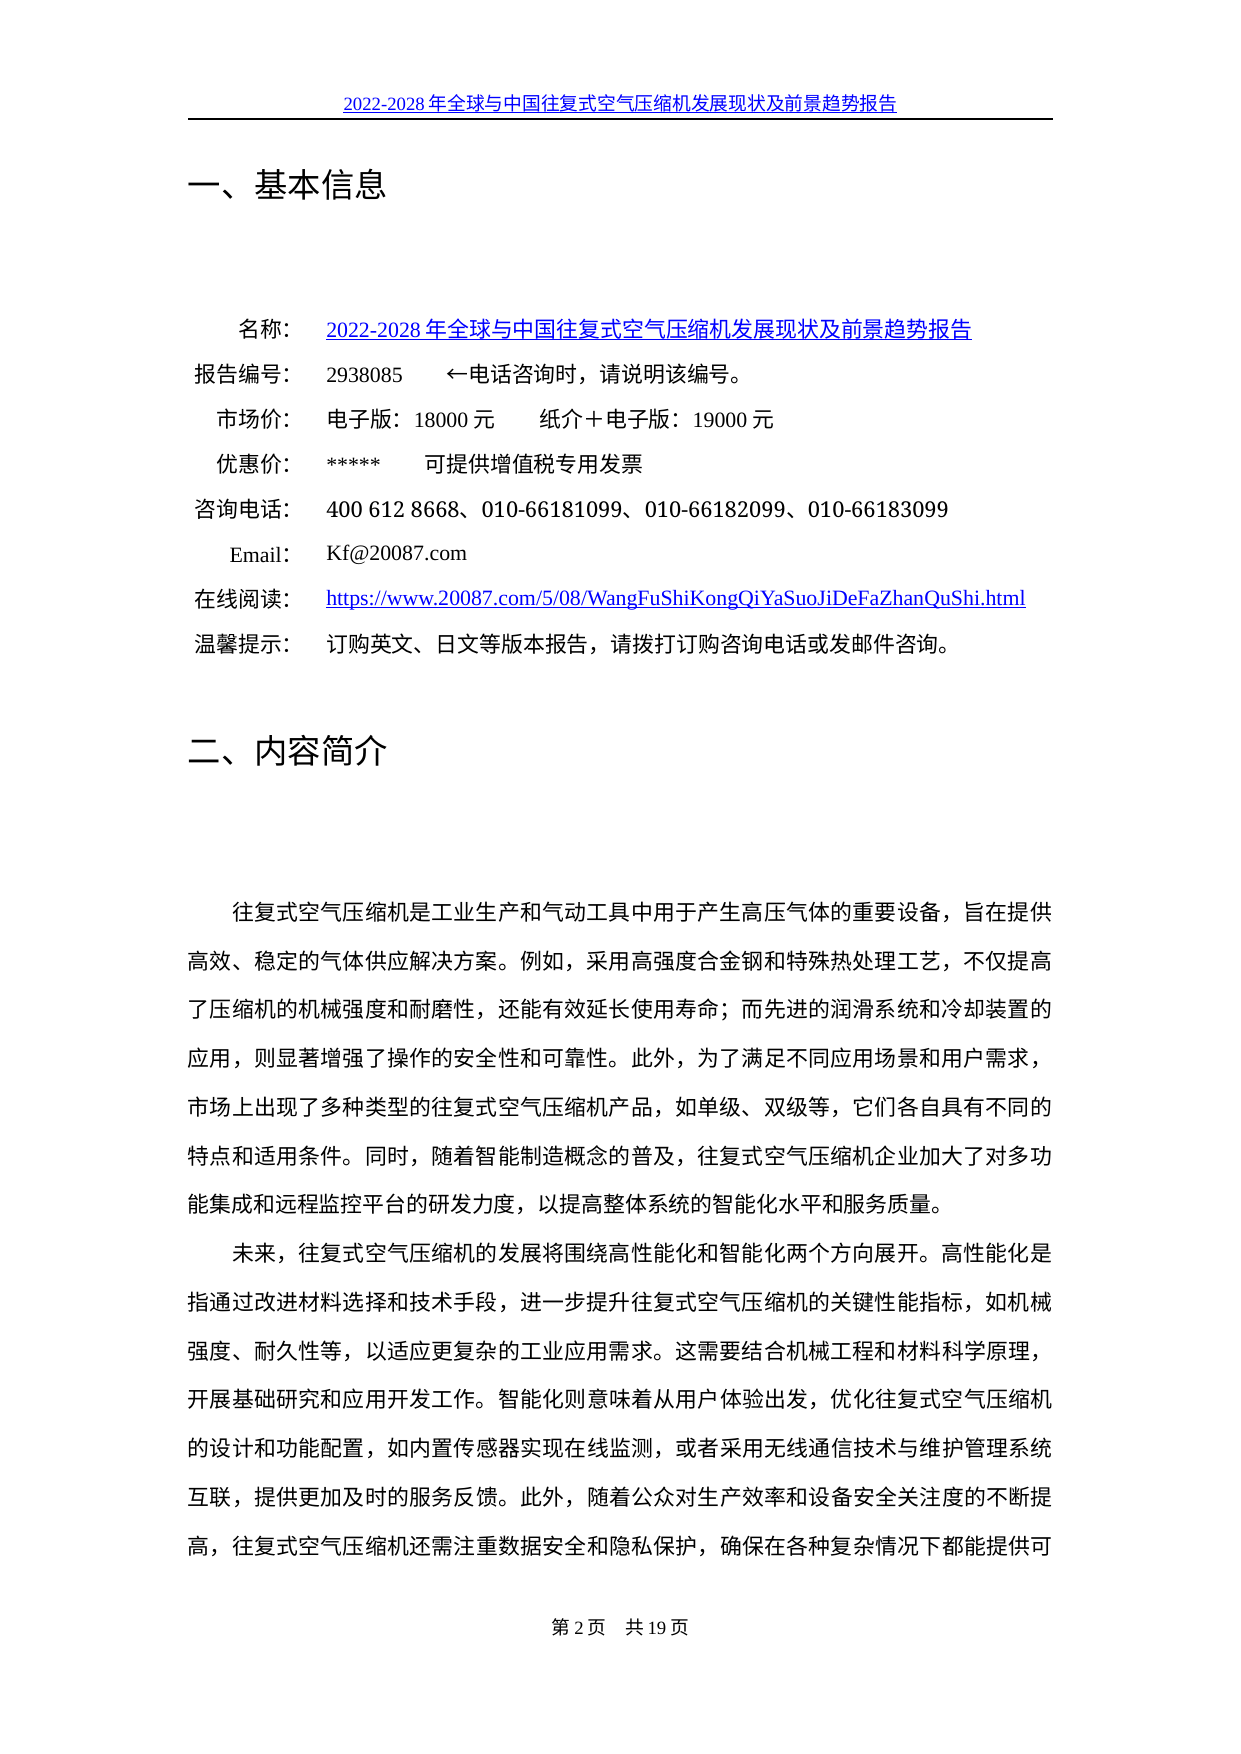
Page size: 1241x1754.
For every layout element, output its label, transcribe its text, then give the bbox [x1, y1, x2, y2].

table_cell 报告编号： [167, 357, 315, 402]
table_cell ***** 可提供增值税专用发票 [315, 447, 1073, 492]
table_cell 电子版：18000 元 纸介＋电子版：19000 元 [315, 402, 1073, 447]
table_cell 400 612 8668、010-66181099、010-66182099、010-66183099 [315, 492, 1073, 537]
table_cell 温馨提示： [167, 627, 315, 672]
title 一、基本信息 [187, 150, 1053, 215]
table_cell Kf@20087.com [315, 537, 1073, 582]
table_header 名称： [167, 312, 315, 357]
table_cell 在线阅读： [167, 582, 315, 627]
title 二、内容简介 [187, 717, 1053, 782]
table_cell 优惠价： [167, 447, 315, 492]
table_cell 2938085 ←电话咨询时，请说明该编号。 [315, 357, 1073, 402]
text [187, 894, 1053, 1561]
table_cell 订购英文、日文等版本报告，请拨打订购咨询电话或发邮件咨询。 [315, 627, 1073, 672]
table_cell Email： [167, 537, 315, 582]
table_cell 市场价： [167, 402, 315, 447]
table_cell 咨询电话： [167, 492, 315, 537]
table_header 2022-2028年全球与中国往复式空气压缩机发展现状及前景趋势报告 [315, 312, 1073, 357]
table_cell [315, 582, 1073, 627]
